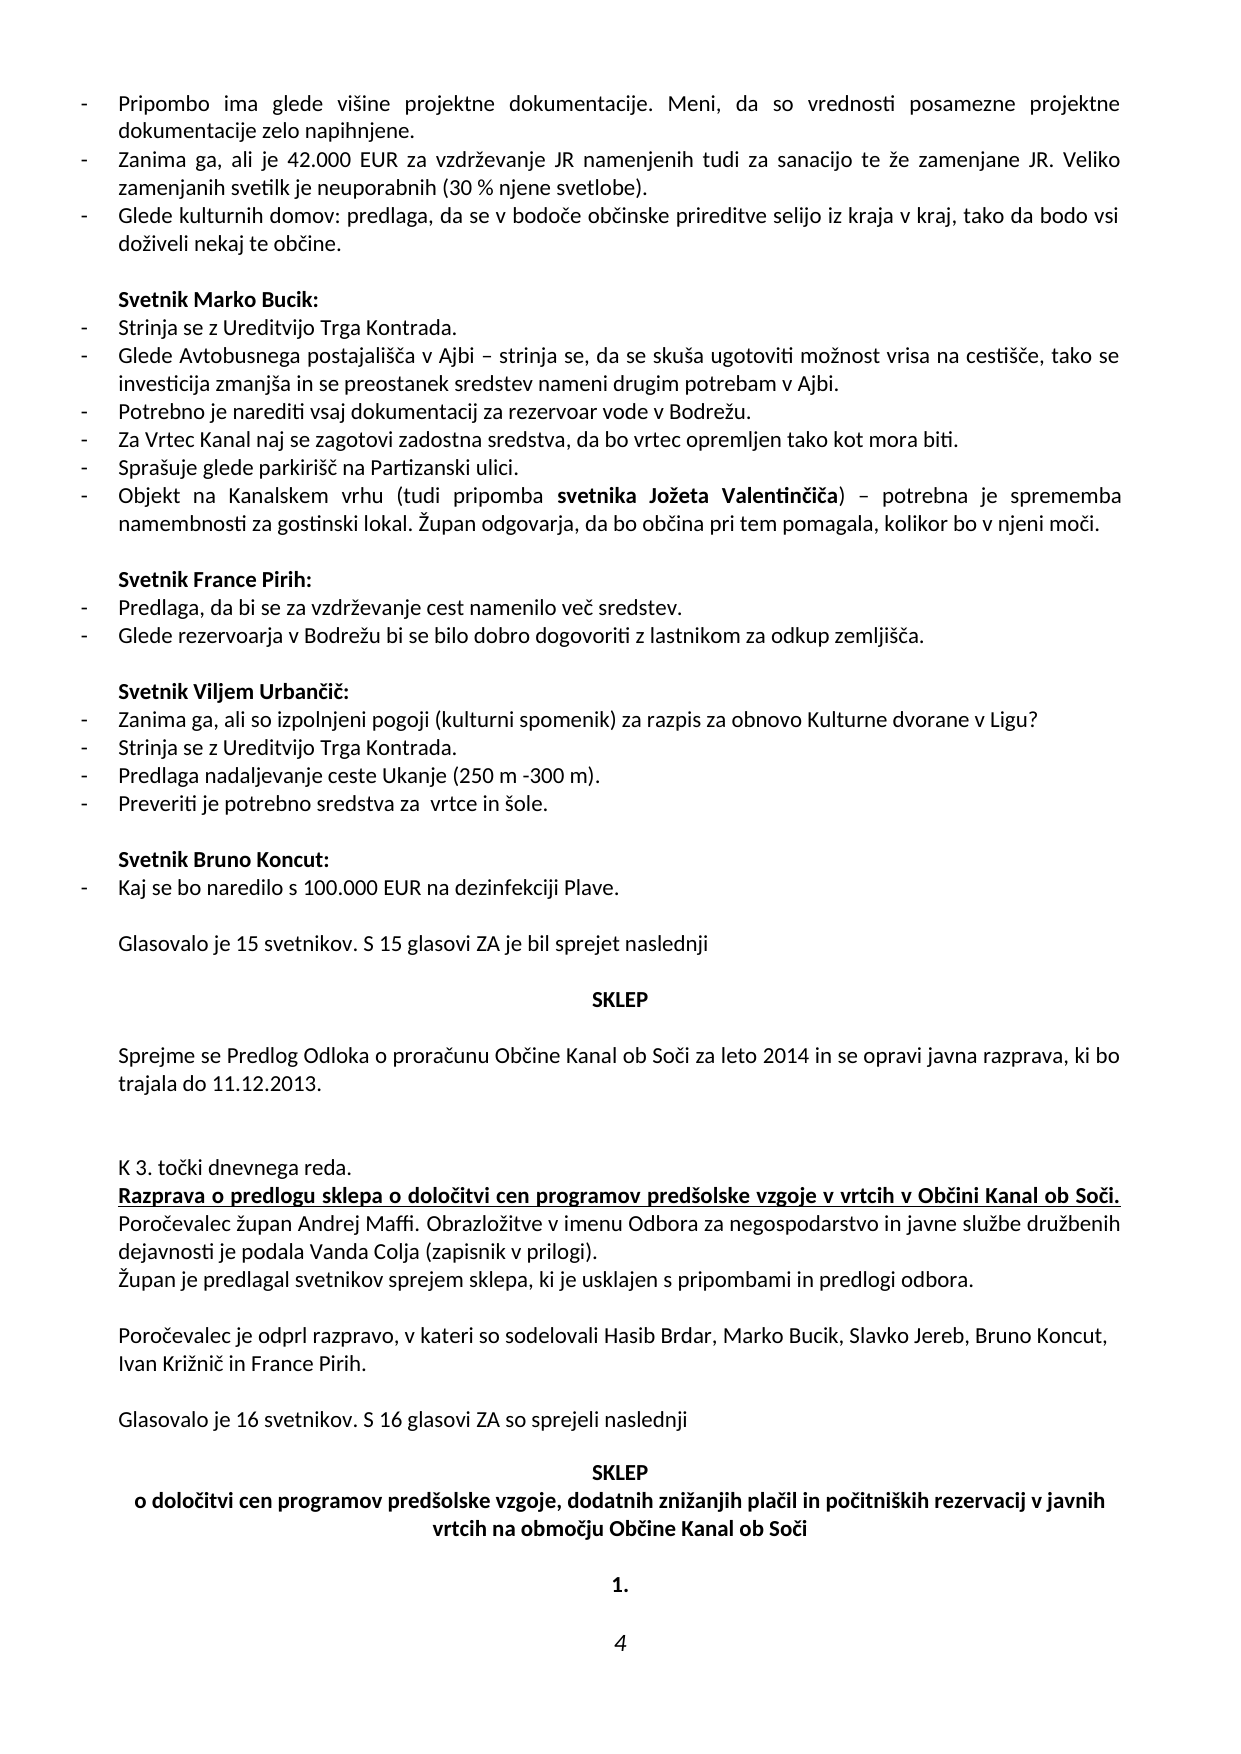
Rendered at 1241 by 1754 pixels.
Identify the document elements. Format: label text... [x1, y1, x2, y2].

text Glasovalo je 15 svetnikov. S 15 glasovi ZA je bil sprejet naslednji [118, 929, 1122, 957]
list Zanima ga, ali so izpolnjeni pogoji (kulturni spomenik) za razpis za obnovo Kulturne dvorane v Ligu? [81, 705, 1122, 733]
list Sprašuje glede parkirišč na Partizanski ulici. [81, 453, 1122, 481]
list Preveriti je potrebno sredstva za vrtce in šole. [81, 789, 1122, 817]
list Pripombo ima glede višine projektne dokumentacije. Meni, da so vrednosti posamezne projektne dokumentacije zelo napihnjene. [81, 89, 1122, 145]
text o določitvi cen programov predšolske vzgoje, dodatnih znižanjih plačil in počitniških rezervacij v javnih vrtcih na območju Občine Kanal ob Soči [118, 1486, 1122, 1542]
list Zanima ga, ali je 42.000 EUR za vzdrževanje JR namenjenih tudi za sanacijo te že zamenjane JR. Veliko zamenjanih svetilk je neuporabnih (30 % njene svetlobe). [81, 145, 1122, 201]
list Glede Avtobusnega postajališča v Ajbi – strinja se, da se skuša ugotoviti možnost vrisa na cestišče, tako se investicija zmanjša in se preostanek sredstev nameni drugim potrebam v Ajbi. [81, 341, 1122, 397]
text K 3. točki dnevnega reda. [118, 1153, 1122, 1181]
text 1. [118, 1570, 1122, 1598]
text SKLEP [118, 985, 1122, 1013]
list Predlaga, da bi se za vzdrževanje cest namenilo več sredstev. [81, 593, 1122, 621]
list Glede kulturnih domov: predlaga, da se v bodoče občinske prireditve selijo iz kraja v kraj, tako da bodo vsi doživeli nekaj te občine. [81, 201, 1122, 257]
list Potrebno je narediti vsaj dokumentacij za rezervoar vode v Bodrežu. [81, 397, 1122, 425]
text Poročevalec je odprl razpravo, v kateri so sodelovali Hasib Brdar, Marko Bucik, Slavko Jereb, Bruno Koncut, Ivan Križnič in France Pirih. [118, 1322, 1122, 1378]
text Svetnik Viljem Urbančič: [118, 677, 1122, 705]
list Objekt na Kanalskem vrhu (tudi pripomba svetnika Jožeta Valentinčiča) – potrebna je sprememba namembnosti za gostinski lokal. Župan odgovarja, da bo občina pri tem pomagala, kolikor bo v njeni moči. [81, 481, 1122, 537]
list Glede rezervoarja v Bodrežu bi se bilo dobro dogovoriti z lastnikom za odkup zemljišča. [81, 621, 1122, 649]
text Svetnik Marko Bucik: [118, 285, 1122, 313]
text Svetnik France Pirih: [118, 565, 1122, 593]
text Glasovalo je 16 svetnikov. S 16 glasovi ZA so sprejeli naslednji [118, 1406, 1122, 1434]
text SKLEP [118, 1458, 1122, 1486]
list Predlaga nadaljevanje ceste Ukanje (250 m -300 m). [81, 761, 1122, 789]
list Strinja se z Ureditvijo Trga Kontrada. [81, 733, 1122, 761]
list Kaj se bo naredilo s 100.000 EUR na dezinfekciji Plave. [81, 873, 1122, 901]
text Svetnik Bruno Koncut: [118, 845, 1122, 873]
list Strinja se z Ureditvijo Trga Kontrada. [81, 313, 1122, 341]
text Razprava o predlogu sklepa o določitvi cen programov predšolske vzgoje v vrtcih v Občini Kanal ob Soči. Poročevalec župan Andrej Maffi. Obrazložitve v imenu Odbora za negospodarstvo in javne službe družbenih dejavnosti je podala Vanda Colja (zapisnik v prilogi). [118, 1181, 1122, 1266]
text Sprejme se Predlog Odloka o proračunu Občine Kanal ob Soči za leto 2014 in se opravi javna razprava, ki bo trajala do 11.12.2013. [118, 1041, 1122, 1097]
list Za Vrtec Kanal naj se zagotovi zadostna sredstva, da bo vrtec opremljen tako kot mora biti. [81, 425, 1122, 453]
text Župan je predlagal svetnikov sprejem sklepa, ki je usklajen s pripombami in predlogi odbora. [118, 1266, 1122, 1293]
